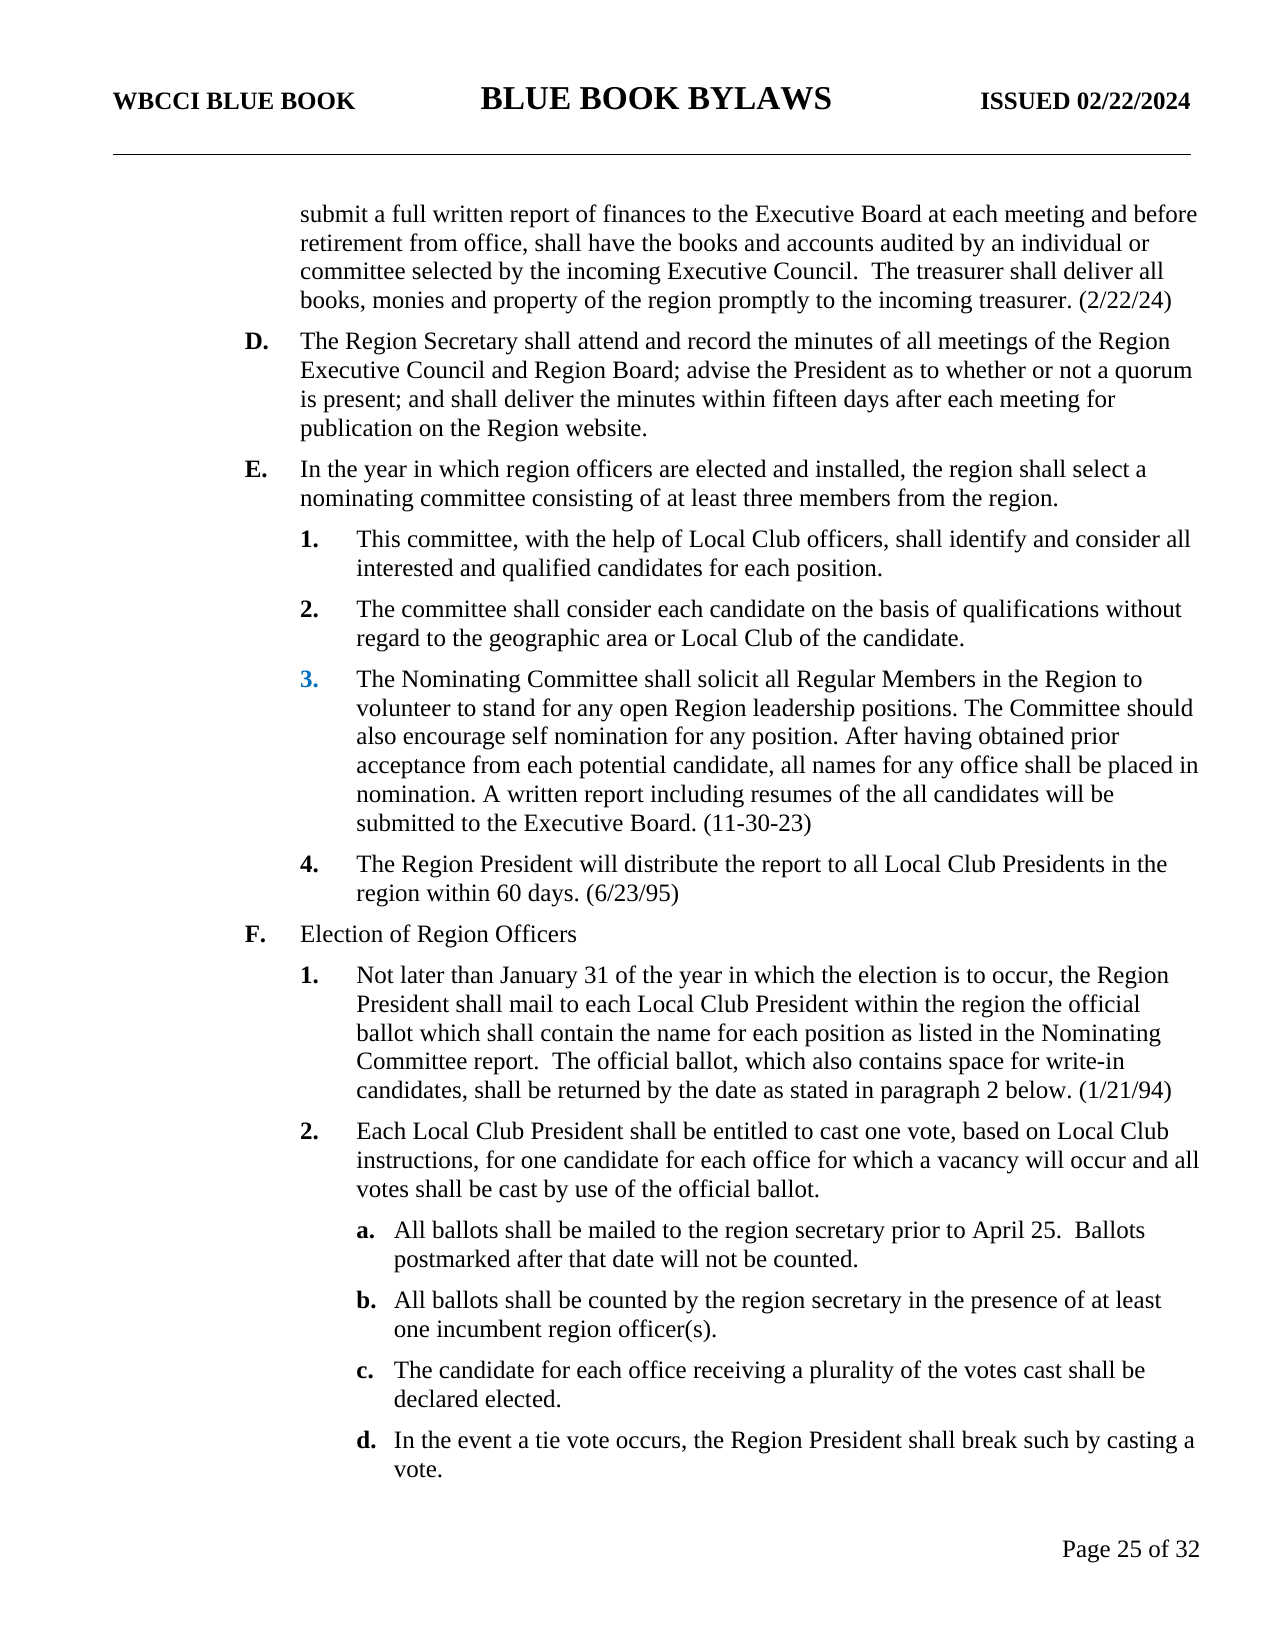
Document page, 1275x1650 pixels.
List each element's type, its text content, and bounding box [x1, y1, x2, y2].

subtitle All ballots shall be counted by the region secretary in the presence of at least one incumbent region officer(s). [356, 1285, 1200, 1343]
subtitle The Nominating Committee shall solicit all Regular Members in the Region to volunteer to stand for any open Region leadership positions. The Committee should also encourage self nomination for any position. After having obtained prior acceptance from each potential candidate, all names for any office shall be placed in nomination. A written report including resumes of the all candidates will be submitted to the Executive Board. (11-30-23) [300, 664, 1200, 836]
subtitle Each Local Club President shall be entitled to cast one vote, based on Local Club instructions, for one candidate for each office for which a vacancy will occur and all votes shall be cast by use of the official ballot. [300, 1116, 1200, 1203]
subtitle The candidate for each office receiving a plurality of the votes cast shall be declared elected. [356, 1355, 1200, 1413]
subtitle The Region Secretary shall attend and record the minutes of all meetings of the Region Executive Council and Region Board; advise the President as to whether or not a quorum is present; and shall deliver the minutes within fifteen days after each meeting for publication on the Region website. [244, 326, 1200, 441]
subtitle In the event a tie vote occurs, the Region President shall break such by casting a vote. [356, 1425, 1200, 1483]
subtitle This committee, with the help of Local Club officers, shall identify and consider all interested and qualified candidates for each position. [300, 524, 1200, 581]
subtitle In the year in which region officers are elected and installed, the region shall select a nominating committee consisting of at least three members from the region. [244, 454, 1200, 511]
subtitle All ballots shall be mailed to the region secretary prior to April 25. Ballots postmarked after that date will not be counted. [356, 1215, 1200, 1273]
subtitle The committee shall consider each candidate on the basis of qualifications without regard to the geographic area or Local Club of the candidate. [300, 594, 1200, 651]
subtitle The Region President will distribute the report to all Local Club Presidents in the region within 60 days. (6/23/95) [300, 849, 1200, 906]
subtitle Not later than January 31 of the year in which the election is to occur, the Region President shall mail to each Local Club President within the region the official ballot which shall contain the name for each position as listed in the Nominating Committee report. The official ballot, which also contains space for write-in candidates, shall be returned by the date as stated in paragraph 2 below. (1/21/94) [300, 960, 1200, 1104]
subtitle Election of Region Officers [244, 919, 1200, 948]
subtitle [244, 199, 1200, 314]
